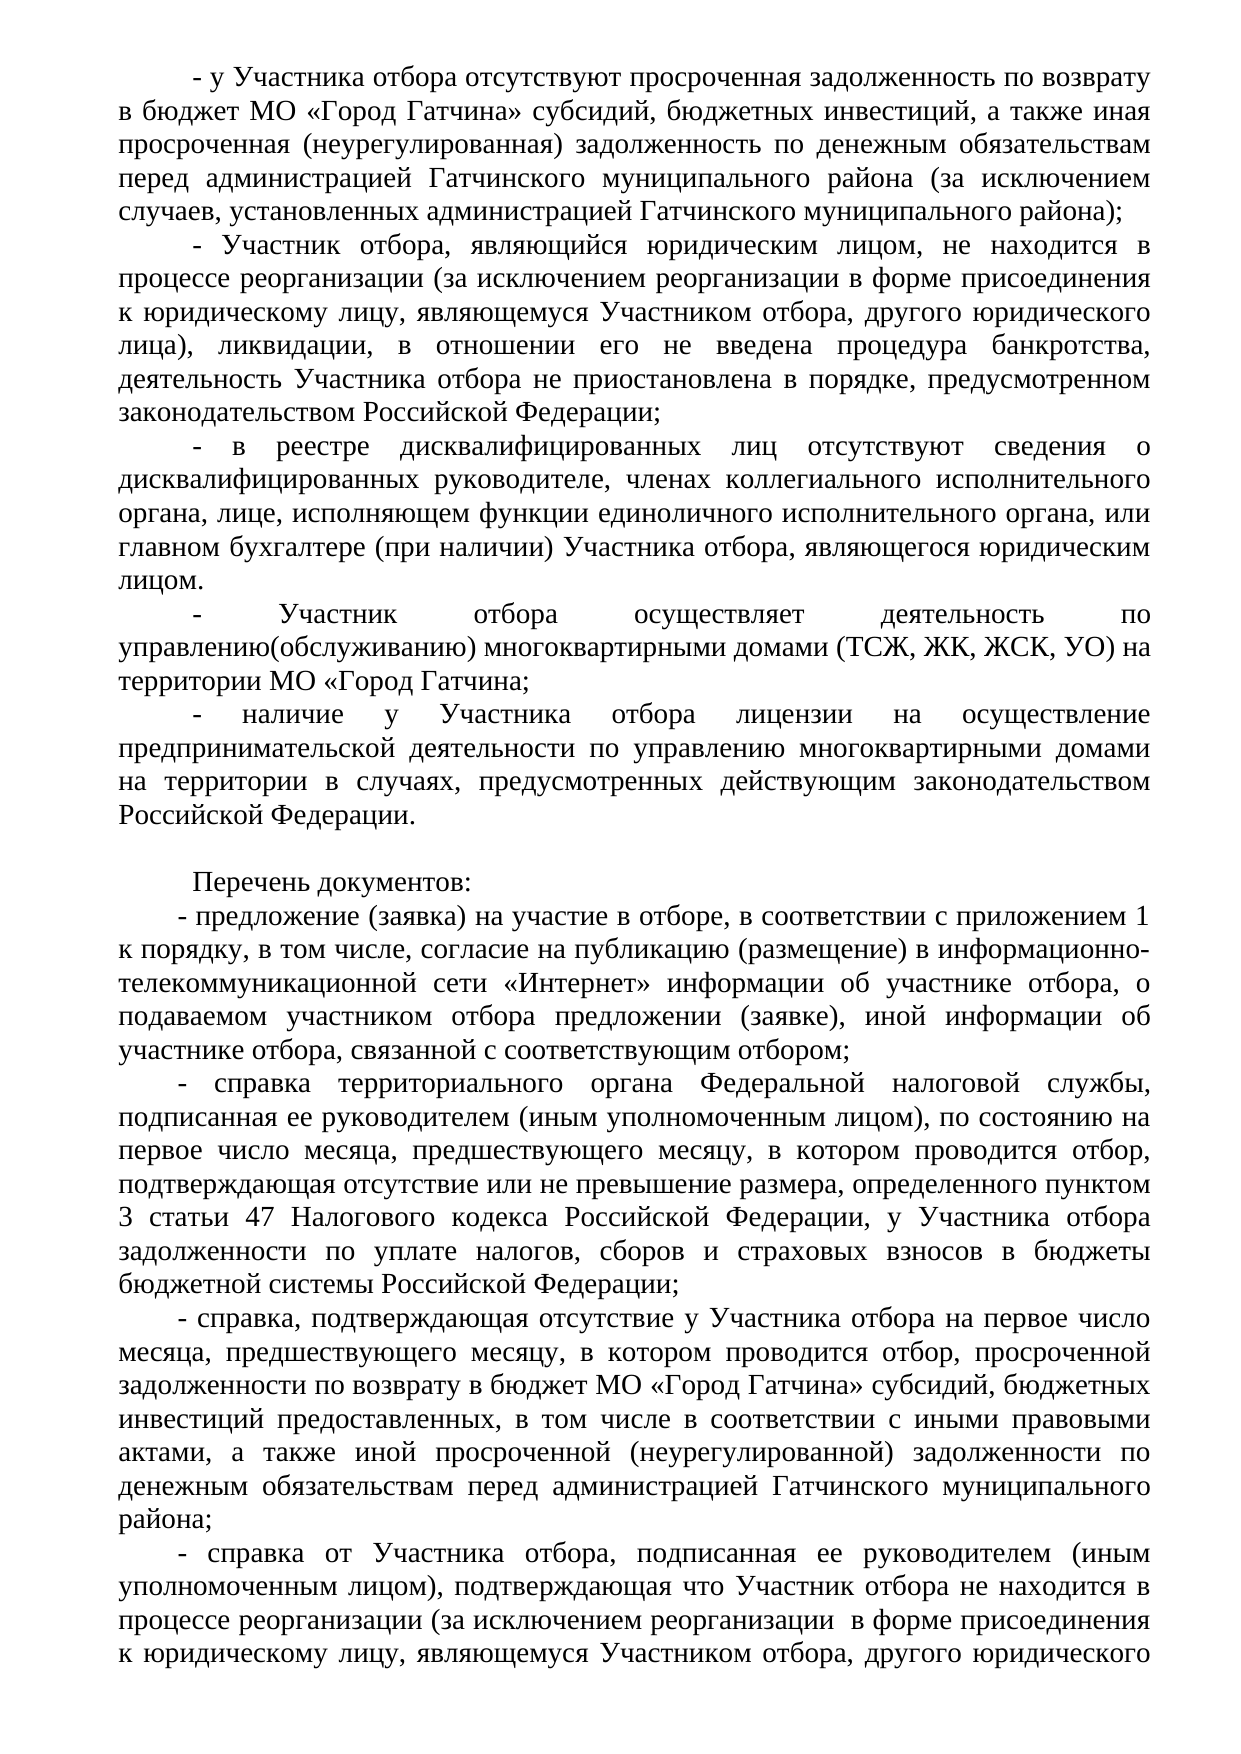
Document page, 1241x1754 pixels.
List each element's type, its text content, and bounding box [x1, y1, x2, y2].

text - Участник отбора, являющийся юридическим лицом, не находится в процессе реорганизации (за исключением реорганизации в форме присоединения к юридическому лицу, являющемуся Участником отбора, другого юридического лица), ликвидации, в отношении его не введена процедура банкротства, деятельность Участника отбора не приостановлена в порядке, предусмотренном законодательством Российской Федерации; [118, 227, 1152, 428]
text - предложение (заявка) на участие в отборе, в соответствии с приложением 1 к порядку, в том числе, согласие на публикацию (размещение) в информационно-телекоммуникационной сети «Интернет» информации об участнике отбора, о подаваемом участником отбора предложении (заявке), иной информации об участнике отбора, связанной с соответствующим отбором; [118, 898, 1152, 1065]
text - наличие у Участника отбора лицензии на осуществление предпринимательской деятельности по управлению многоквартирными домами на территории в случаях, предусмотренных действующим законодательством Российской Федерации. [118, 696, 1152, 831]
text - справка территориального органа Федеральной налоговой службы, подписанная ее руководителем (иным уполномоченным лицом), по состоянию на первое число месяца, предшествующего месяцу, в котором проводится отбор, подтверждающая отсутствие или не превышение размера, определенного пунктом 3 статьи 47 Налогового кодекса Российской Федерации, у Участника отбора задолженности по уплате налогов, сборов и страховых взносов в бюджеты бюджетной системы Российской Федерации; [118, 1065, 1152, 1300]
text - у Участника отбора отсутствуют просроченная задолженность по возврату в бюджет МО «Город Гатчина» субсидий, бюджетных инвестиций, а также иная просроченная (неурегулированная) задолженность по денежным обязательствам перед администрацией Гатчинского муниципального района (за исключением случаев, установленных администрацией Гатчинского муниципального района); [118, 59, 1152, 227]
text - справка, подтверждающая отсутствие у Участника отбора на первое число месяца, предшествующего месяцу, в котором проводится отбор, просроченной задолженности по возврату в бюджет МО «Город Гатчина» субсидий, бюджетных инвестиций предоставленных, в том числе в соответствии с иными правовыми актами, а также иной просроченной (неурегулированной) задолженности по денежным обязательствам перед администрацией Гатчинского муниципального района; [118, 1300, 1152, 1535]
text - в реестре дисквалифицированных лиц отсутствуют сведения о дисквалифицированных руководителе, членах коллегиального исполнительного органа, лице, исполняющем функции единоличного исполнительного органа, или главном бухгалтере (при наличии) Участника отбора, являющегося юридическим лицом. [118, 428, 1152, 596]
text Перечень документов: [118, 864, 1152, 898]
text - Участник отбора осуществляет деятельность по управлению(обслуживанию) многоквартирными домами (ТСЖ, ЖК, ЖСК, УО) на территории МО «Город Гатчина; [118, 596, 1152, 696]
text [118, 1535, 1152, 1669]
